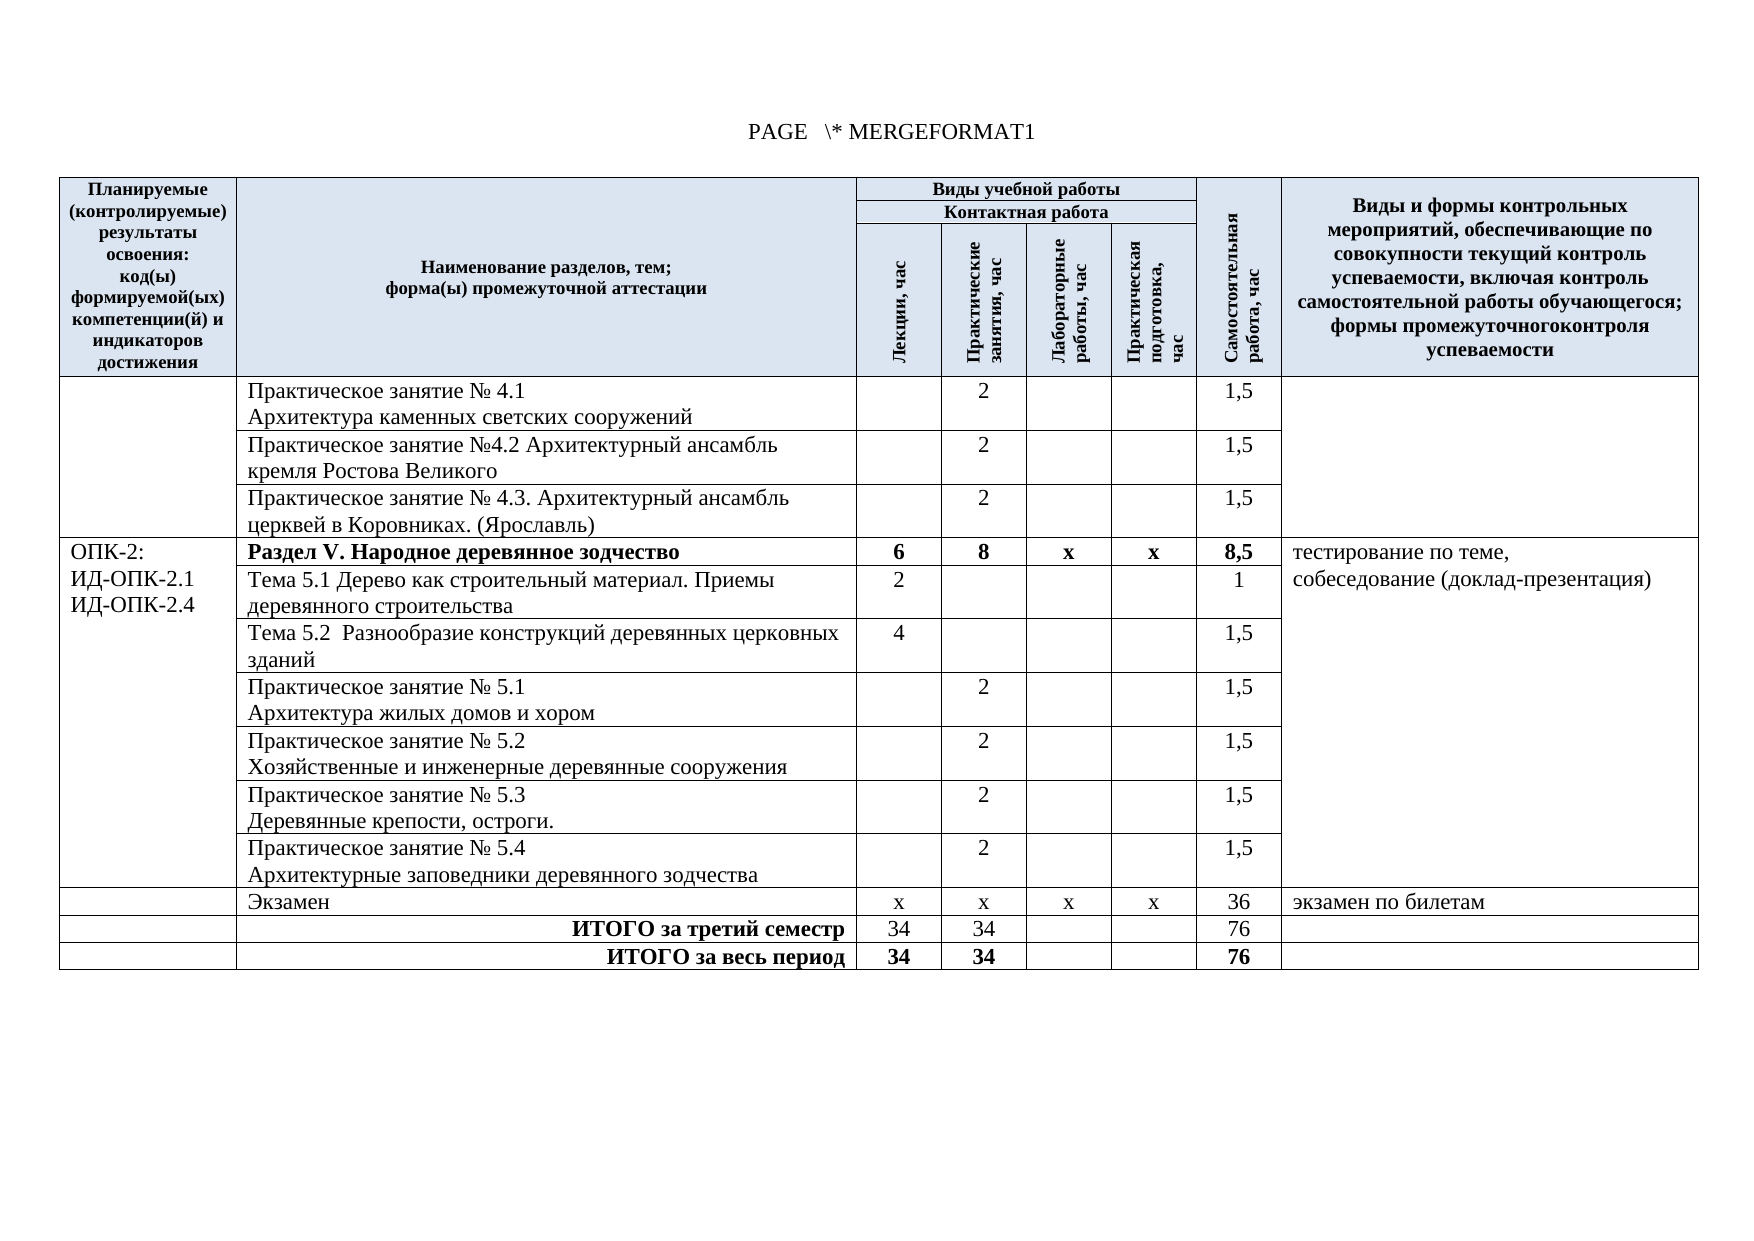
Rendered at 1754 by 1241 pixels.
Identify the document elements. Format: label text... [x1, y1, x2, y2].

table_cell [857, 485, 941, 537]
table_cell Практическое занятие № 5.1 Архитектура жилых домов и хором [237, 673, 856, 726]
table_cell 6 [857, 538, 941, 564]
table_cell Практическое занятие № 4.3. Архитектурный ансамбль церквей в Коровниках. (Ярославль) [237, 485, 856, 537]
table_cell [857, 377, 941, 430]
table_cell 1,5 [1197, 834, 1281, 887]
table_cell [1112, 377, 1196, 430]
table_cell Практическое занятие № 4.1 Архитектура каменных светских сооружений [237, 377, 856, 430]
table_cell Лекции, час [857, 224, 941, 376]
table_cell 1,5 [1197, 485, 1281, 537]
table_cell [1282, 943, 1698, 969]
table_cell [857, 727, 941, 779]
table_cell [942, 619, 1026, 672]
table_cell [1027, 431, 1111, 483]
table_cell [1027, 673, 1111, 726]
table_cell [1112, 943, 1196, 969]
table_cell х [1027, 538, 1111, 564]
table_cell [1112, 916, 1196, 942]
table_cell х [857, 888, 941, 914]
table_cell Практические занятия, час [942, 224, 1026, 376]
table_cell тестирование по теме, собеседование (доклад-презентация) [1282, 538, 1698, 887]
table_cell 1,5 [1197, 727, 1281, 779]
table_cell х [942, 888, 1026, 914]
table_cell 2 [942, 834, 1026, 887]
table_cell 1 [1197, 566, 1281, 618]
table_cell 76 [1197, 943, 1281, 969]
table_cell [1027, 377, 1111, 430]
table_cell 1,5 [1197, 619, 1281, 672]
table_cell [1282, 916, 1698, 942]
table_cell 34 [857, 943, 941, 969]
table_cell 1,5 [1197, 781, 1281, 833]
table_cell Практическое занятие №4.2 Архитектурный ансамбль кремля Ростова Великого [237, 431, 856, 483]
table_cell 2 [942, 727, 1026, 779]
table_cell х [1112, 538, 1196, 564]
table_cell [1027, 943, 1111, 969]
table_cell 8,5 [1197, 538, 1281, 564]
table_cell [857, 781, 941, 833]
table_cell Экзамен [237, 888, 856, 914]
table_cell Практическая подготовка, час [1112, 224, 1196, 376]
table_header Планируемые (контролируемые) результаты освоения: код(ы) формируемой(ых) компетенции(й) и индикаторов достижения компетенций [60, 178, 236, 376]
table_cell [1027, 485, 1111, 537]
table_cell ОПК-2: ИД-ОПК-2.1 ИД-ОПК-2.4 [60, 538, 236, 887]
table_header Виды учебной работы [857, 178, 1196, 200]
table_cell 4 [857, 619, 941, 672]
table_cell 2 [942, 673, 1026, 726]
table_cell Лабораторные работы, час [1027, 224, 1111, 376]
table_cell [1112, 566, 1196, 618]
table_cell 1,5 [1197, 673, 1281, 726]
table_cell 76 [1197, 916, 1281, 942]
table_cell Контактная работа [857, 201, 1196, 222]
table_cell экзамен по билетам [1282, 888, 1698, 914]
table_cell [1027, 916, 1111, 942]
table_cell 8 [942, 538, 1026, 564]
table_cell ИТОГО за третий семестр [237, 916, 856, 942]
table_cell [1112, 485, 1196, 537]
table_cell 1,5 [1197, 377, 1281, 430]
table_cell [1112, 619, 1196, 672]
table_cell Практическое занятие № 5.2 Хозяйственные и инженерные деревянные сооружения [237, 727, 856, 779]
table_cell [857, 834, 941, 887]
table_cell Тема 5.2 Разнообразие конструкций деревянных церковных зданий [237, 619, 856, 672]
table_cell Практическое занятие № 5.4 Архитектурные заповедники деревянного зодчества [237, 834, 856, 887]
table_cell 2 [942, 485, 1026, 537]
table_cell 34 [857, 916, 941, 942]
table_cell [857, 673, 941, 726]
table_cell [60, 888, 236, 914]
table_cell х [1027, 888, 1111, 914]
table_cell [1112, 431, 1196, 483]
table_cell 34 [942, 943, 1026, 969]
table_cell 2 [942, 781, 1026, 833]
table_cell [60, 916, 236, 942]
table_cell [1027, 727, 1111, 779]
table_cell [1112, 673, 1196, 726]
table_cell [1112, 727, 1196, 779]
table_cell Практическое занятие № 5.3 Деревянные крепости, остроги. [237, 781, 856, 833]
table_cell [1112, 834, 1196, 887]
table_cell [60, 943, 236, 969]
table_cell [1027, 781, 1111, 833]
table_cell х [1112, 888, 1196, 914]
table_cell ИТОГО за весь период [237, 943, 856, 969]
table_cell [857, 431, 941, 483]
table_cell 1,5 [1197, 431, 1281, 483]
table_header Наименование разделов, тем; форма(ы) промежуточной аттестации [237, 178, 856, 376]
table_cell 2 [942, 431, 1026, 483]
table_cell [1027, 566, 1111, 618]
table_cell 34 [942, 916, 1026, 942]
table_header Виды и формы контрольных мероприятий, обеспечивающие по совокупности текущий контроль успеваемости, включая контроль самостоятельной работы обучающегося; формы промежуточногоконтроля успеваемости [1282, 178, 1698, 376]
table_cell [1027, 619, 1111, 672]
table_cell 2 [857, 566, 941, 618]
table_header Самостоятельная работа, час [1197, 178, 1281, 376]
table_cell [942, 566, 1026, 618]
table_cell 2 [942, 377, 1026, 430]
table_cell [1112, 781, 1196, 833]
table_cell 36 [1197, 888, 1281, 914]
table_cell Тема 5.1 Дерево как строительный материал. Приемы деревянного строительства [237, 566, 856, 618]
table_cell [1027, 834, 1111, 887]
table_cell Раздел V. Народное деревянное зодчество [237, 538, 856, 564]
